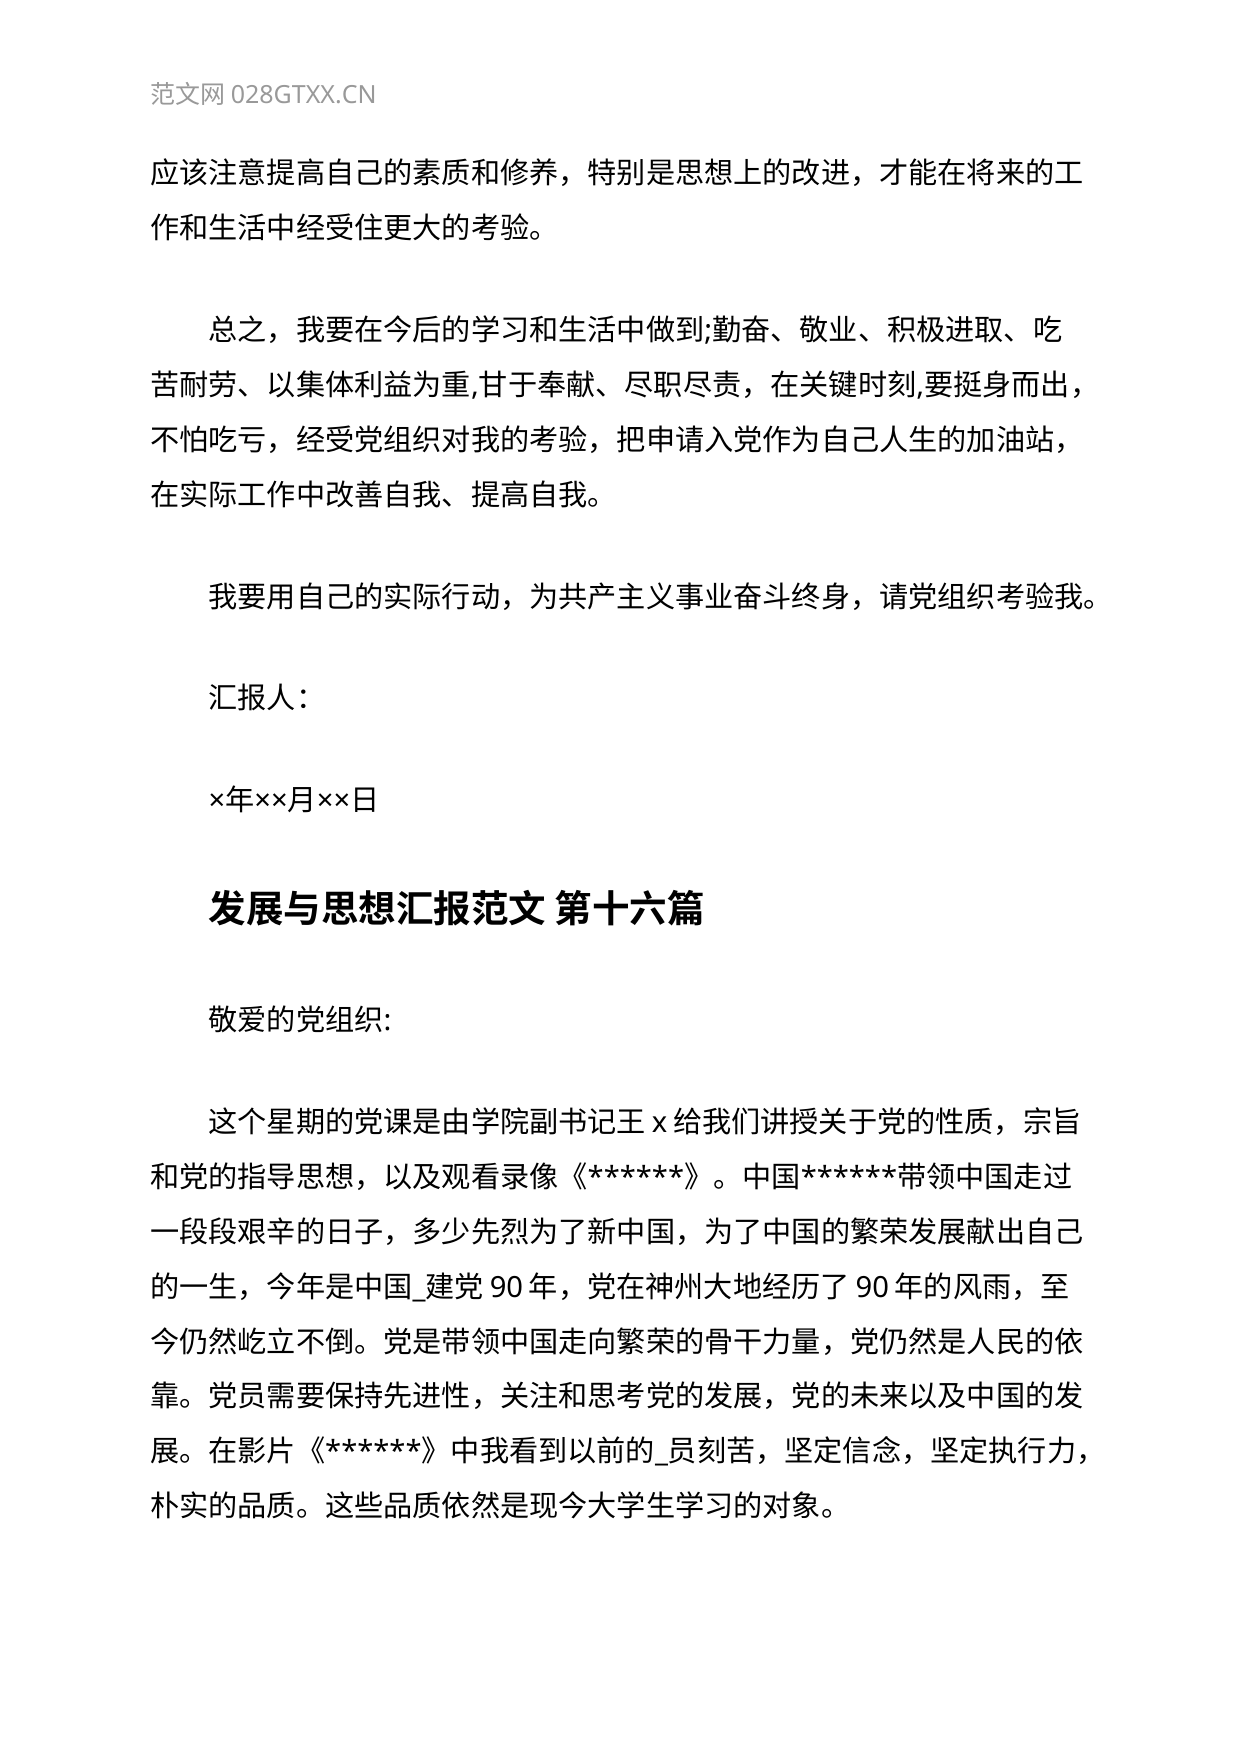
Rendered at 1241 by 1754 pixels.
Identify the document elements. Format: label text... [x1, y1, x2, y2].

text 总之，我要在今后的学习和生活中做到;勤奋、敬业、积极进取、吃苦耐劳、以集体利益为重,甘于奉献、尽职尽责，在关键时刻,要挺身而出，不怕吃亏，经受党组织对我的考验，把申请入党作为自己人生的加油站，在实际工作中改善自我、提高自我。 [150, 307, 1090, 514]
text ×年××月××日 [150, 777, 1090, 819]
text 汇报人： [150, 675, 1090, 717]
text 敬爱的党组织: [150, 996, 1090, 1039]
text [150, 150, 1090, 247]
text 发展与思想汇报范文 第十六篇 [150, 879, 1090, 933]
text 这个星期的党课是由学院副书记王x给我们讲授关于党的性质，宗旨和党的指导思想，以及观看录像《******》。中国******带领中国走过一段段艰辛的日子，多少先烈为了新中国，为了中国的繁荣发展献出自己的一生，今年是中国_建党90年，党在神州大地经历了90年的风雨，至今仍然屹立不倒。党是带领中国走向繁荣的骨干力量，党仍然是人民的依靠。党员需要保持先进性，关注和思考党的发展，党的未来以及中国的发展。在影片《******》中我看到以前的_员刻苦，坚定信念，坚定执行力，朴实的品质。这些品质依然是现今大学生学习的对象。 [150, 1098, 1090, 1525]
text 我要用自己的实际行动，为共产主义事业奋斗终身，请党组织考验我。 [150, 573, 1090, 616]
